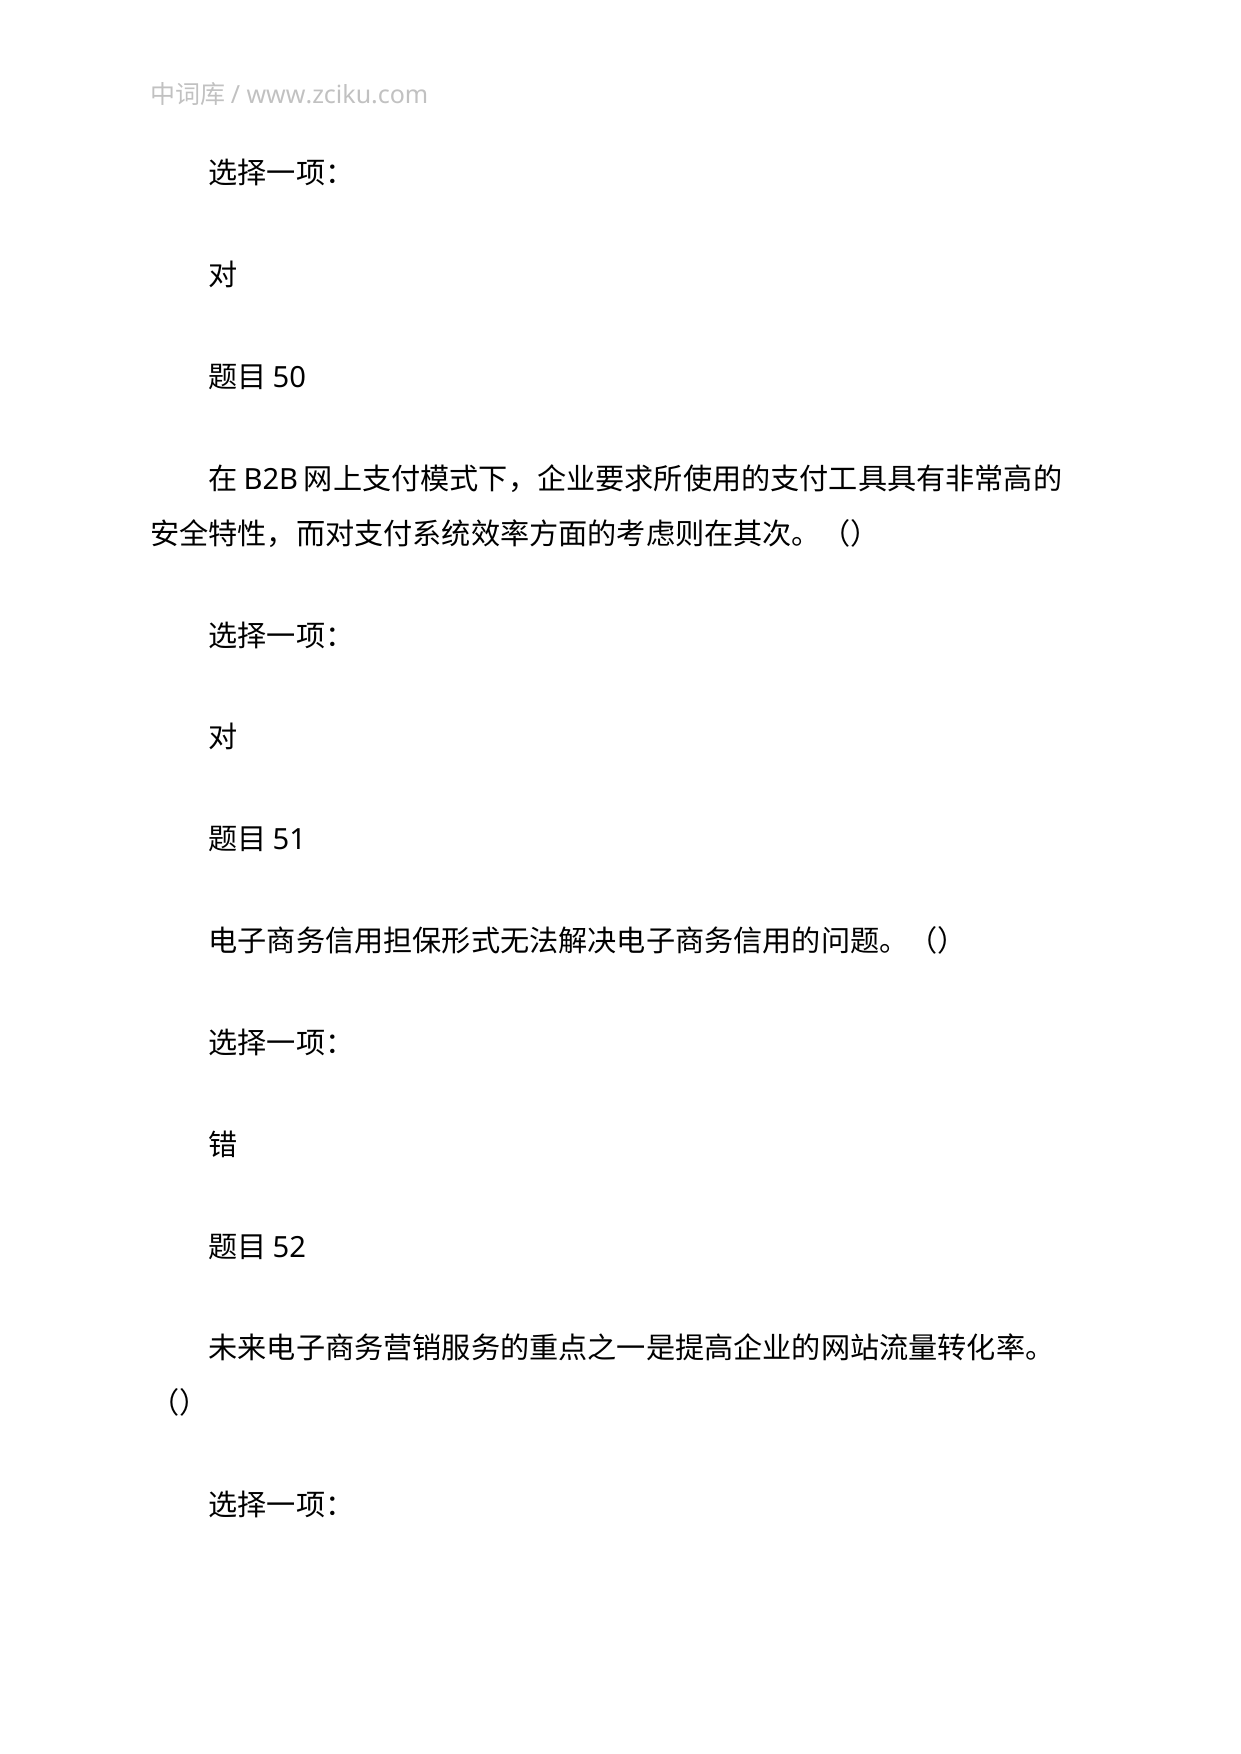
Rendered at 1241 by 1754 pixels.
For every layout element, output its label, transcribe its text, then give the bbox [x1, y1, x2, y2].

text 对 [150, 714, 1090, 756]
text 未来电子商务营销服务的重点之一是提高企业的网站流量转化率。（） [150, 1325, 1090, 1422]
text 选择一项： [150, 1019, 1090, 1062]
text 对 [150, 252, 1090, 294]
text 选择一项： [150, 612, 1090, 654]
text 在B2B网上支付模式下，企业要求所使用的支付工具具有非常高的安全特性，而对支付系统效率方面的考虑则在其次。（） [150, 456, 1090, 553]
text 选择一项： [150, 150, 1090, 192]
text 题目52 [150, 1223, 1090, 1266]
text 电子商务信用担保形式无法解决电子商务信用的问题。（） [150, 918, 1090, 960]
text 题目51 [150, 816, 1090, 858]
text 题目50 [150, 353, 1090, 396]
text 选择一项： [150, 1482, 1090, 1524]
text 错 [150, 1121, 1090, 1164]
